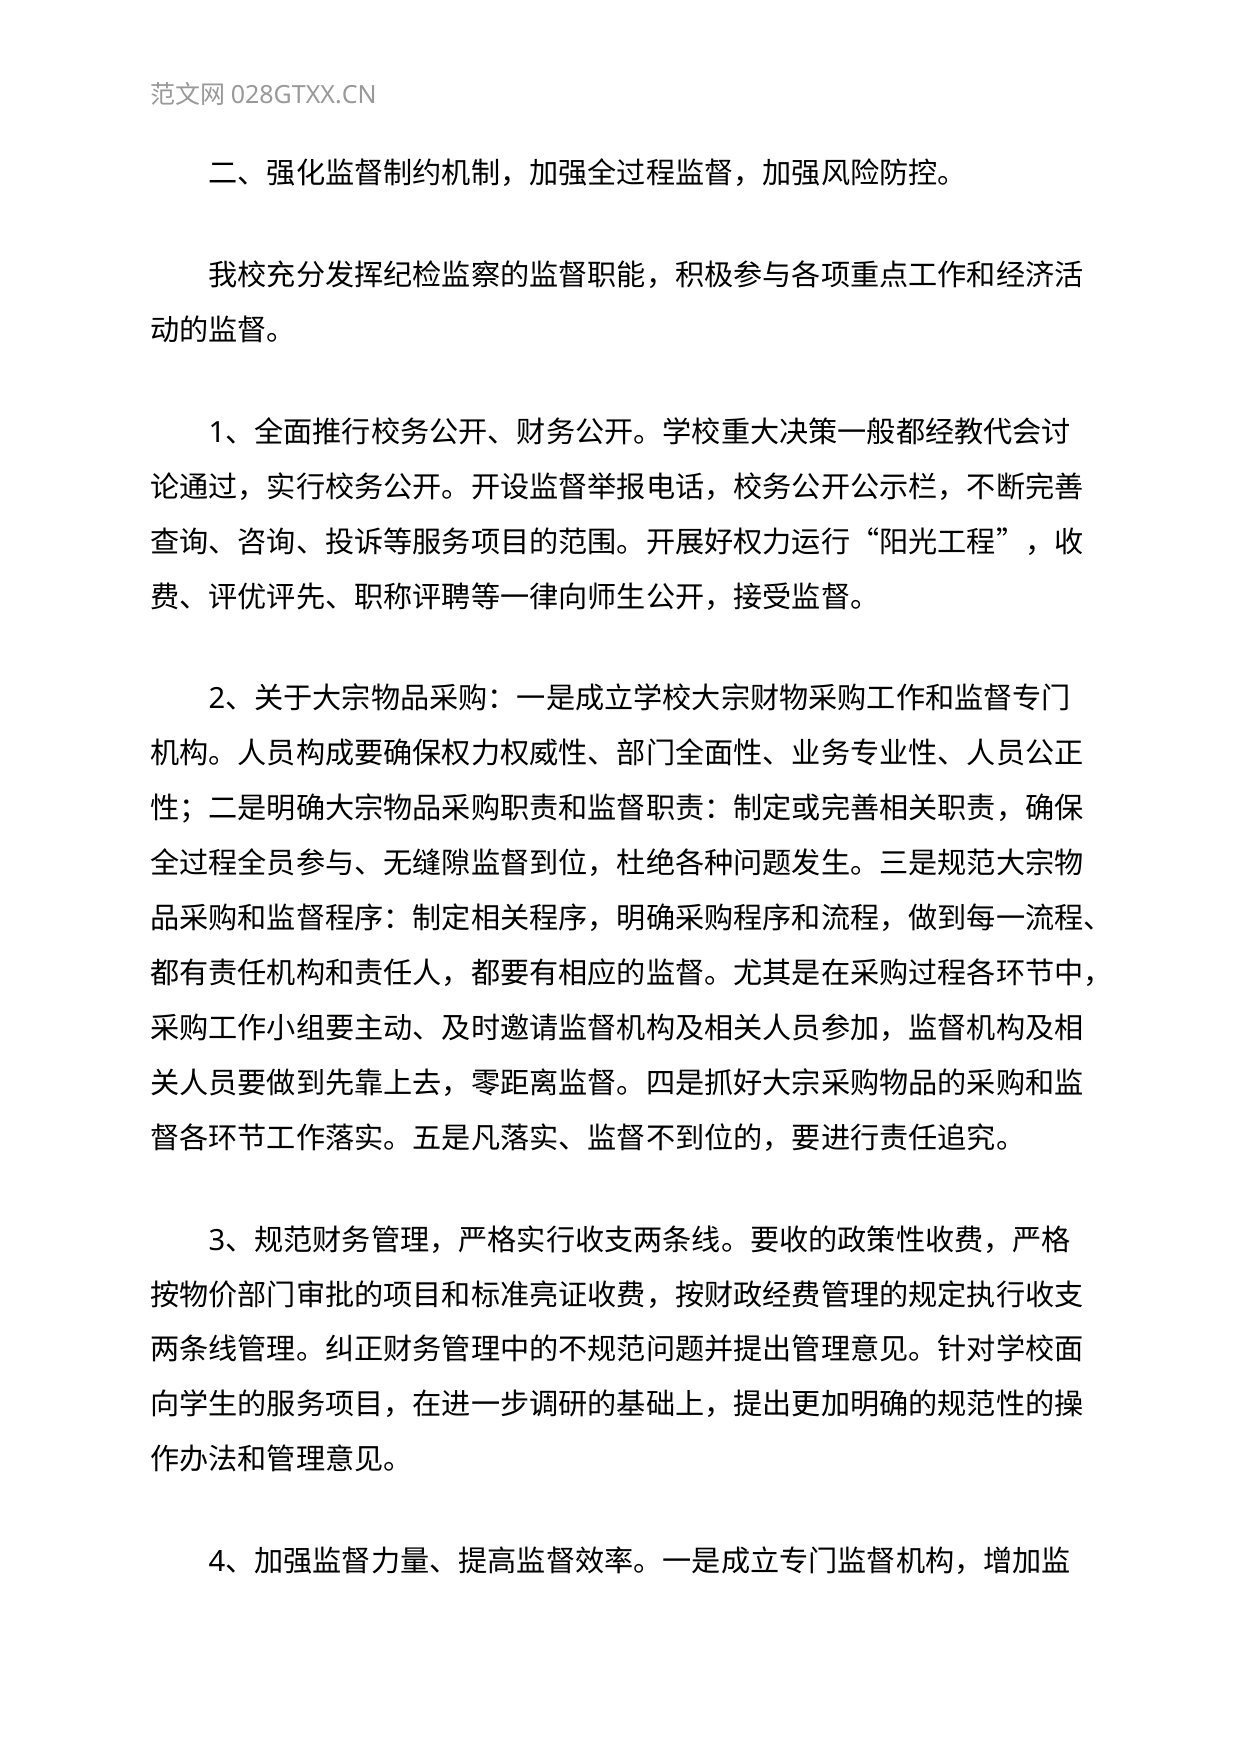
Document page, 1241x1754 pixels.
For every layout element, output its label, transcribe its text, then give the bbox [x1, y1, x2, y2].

text 1、全面推行校务公开、财务公开。学校重大决策一般都经教代会讨论通过，实行校务公开。开设监督举报电话，校务公开公示栏，不断完善查询、咨询、投诉等服务项目的范围。开展好权力运行“阳光工程”，收费、评优评先、职称评聘等一律向师生公开，接受监督。 [150, 408, 1090, 616]
text 我校充分发挥纪检监察的监督职能，积极参与各项重点工作和经济活动的监督。 [150, 252, 1090, 349]
text 二、强化监督制约机制，加强全过程监督，加强风险防控。 [150, 150, 1090, 192]
text 3、规范财务管理，严格实行收支两条线。要收的政策性收费，严格按物价部门审批的项目和标准亮证收费，按财政经费管理的规定执行收支两条线管理。纠正财务管理中的不规范问题并提出管理意见。针对学校面向学生的服务项目，在进一步调研的基础上，提出更加明确的规范性的操作办法和管理意见。 [150, 1216, 1090, 1478]
text 2、关于大宗物品采购：一是成立学校大宗财物采购工作和监督专门机构。人员构成要确保权力权威性、部门全面性、业务专业性、人员公正性；二是明确大宗物品采购职责和监督职责：制定或完善相关职责，确保全过程全员参与、无缝隙监督到位，杜绝各种问题发生。三是规范大宗物品采购和监督程序：制定相关程序，明确采购程序和流程，做到每一流程、都有责任机构和责任人，都要有相应的监督。尤其是在采购过程各环节中，采购工作小组要主动、及时邀请监督机构及相关人员参加，监督机构及相关人员要做到先靠上去，零距离监督。四是抓好大宗采购物品的采购和监督各环节工作落实。五是凡落实、监督不到位的，要进行责任追究。 [150, 675, 1090, 1157]
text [150, 1537, 1090, 1580]
